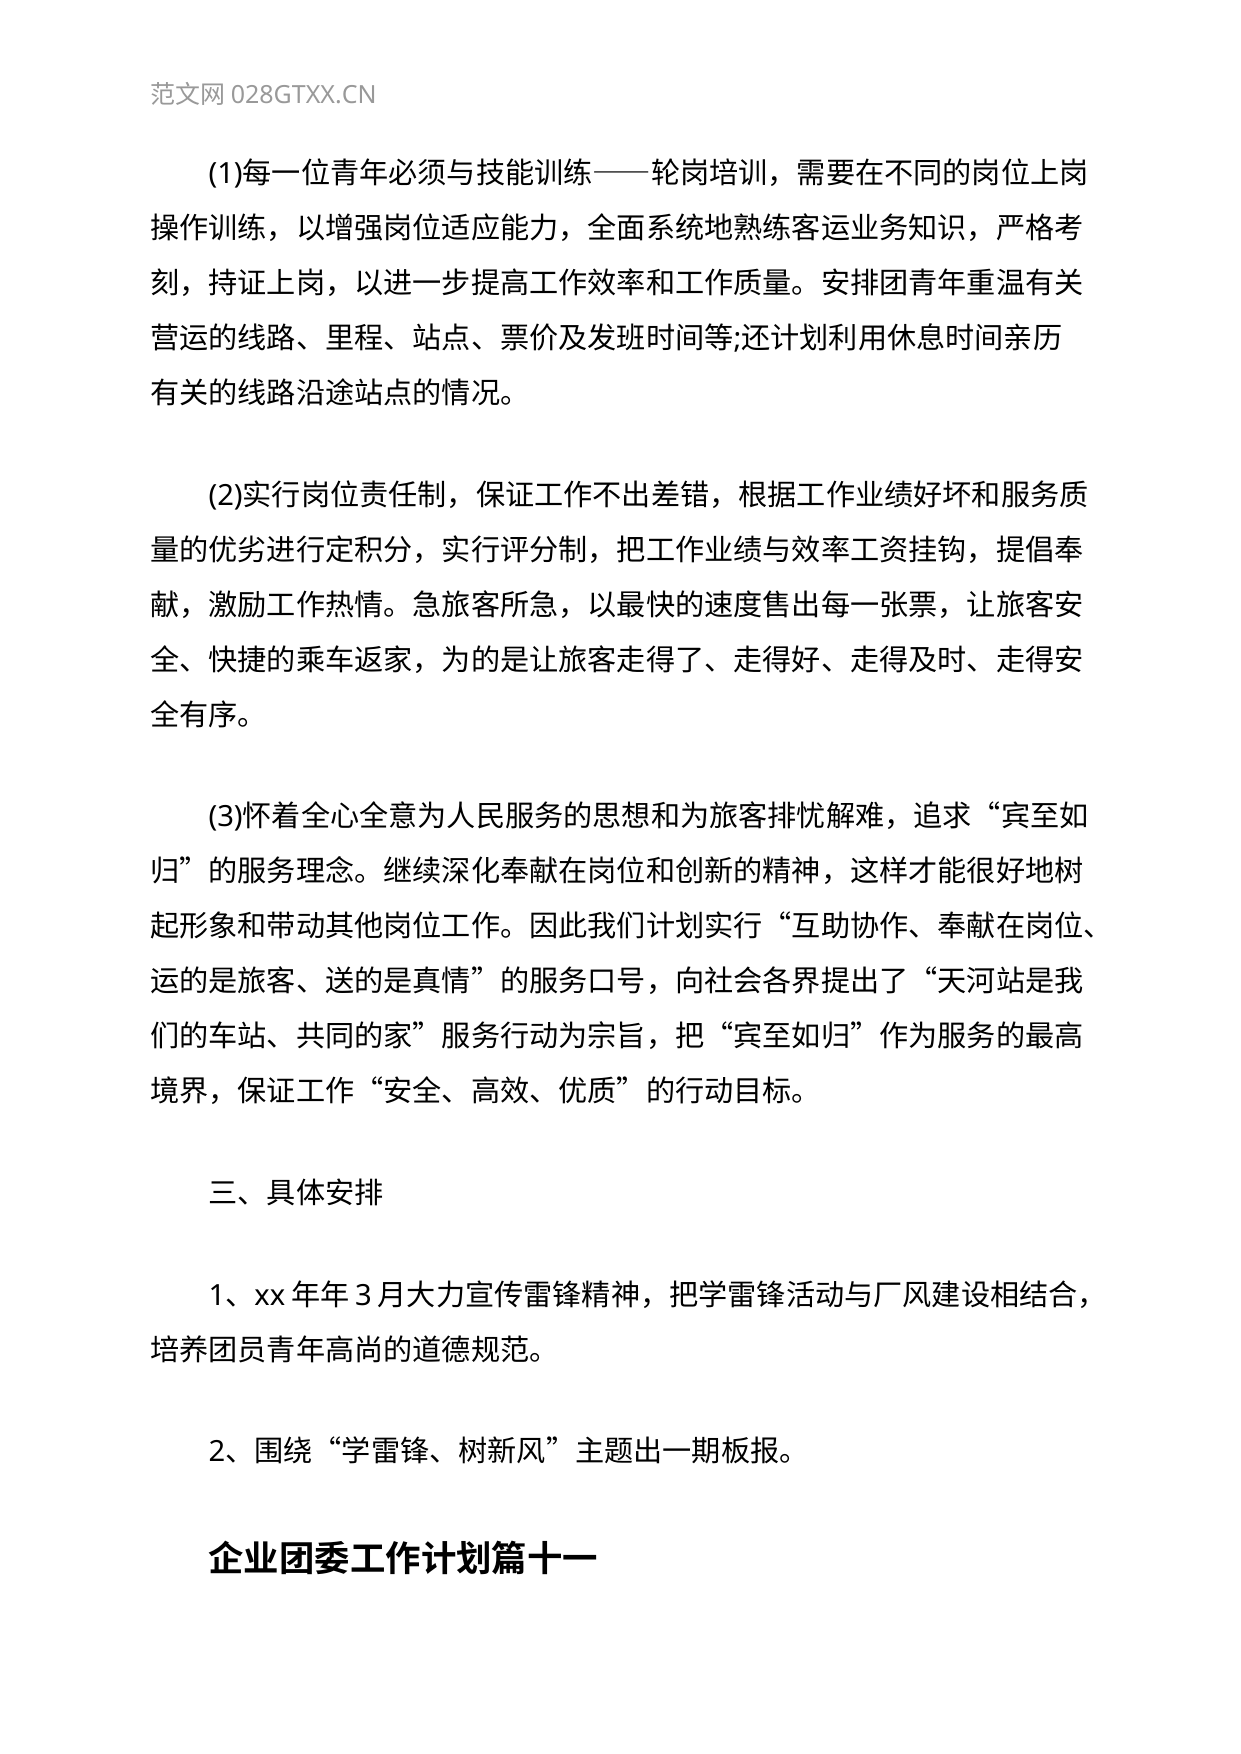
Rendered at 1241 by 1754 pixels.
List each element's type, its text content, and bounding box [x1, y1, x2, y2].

text 三、具体安排 [150, 1169, 1090, 1212]
text 企业团委工作计划篇十一 [150, 1530, 1090, 1581]
text (3)怀着全心全意为人民服务的思想和为旅客排忧解难，追求“宾至如归”的服务理念。继续深化奉献在岗位和创新的精神，这样才能很好地树起形象和带动其他岗位工作。因此我们计划实行“互助协作、奉献在岗位、运的是旅客、送的是真情”的服务口号，向社会各界提出了“天河站是我们的车站、共同的家”服务行动为宗旨，把“宾至如归”作为服务的最高境界，保证工作“安全、高效、优质”的行动目标。 [150, 793, 1090, 1110]
text (1)每一位青年必须与技能训练——轮岗培训，需要在不同的岗位上岗操作训练，以增强岗位适应能力，全面系统地熟练客运业务知识，严格考刻，持证上岗，以进一步提高工作效率和工作质量。安排团青年重温有关营运的线路、里程、站点、票价及发班时间等;还计划利用休息时间亲历有关的线路沿途站点的情况。 [150, 150, 1090, 412]
text (2)实行岗位责任制，保证工作不出差错，根据工作业绩好坏和服务质量的优劣进行定积分，实行评分制，把工作业绩与效率工资挂钩，提倡奉献，激励工作热情。急旅客所急，以最快的速度售出每一张票，让旅客安全、快捷的乘车返家，为的是让旅客走得了、走得好、走得及时、走得安全有序。 [150, 472, 1090, 733]
text 1、xx年年3月大力宣传雷锋精神，把学雷锋活动与厂风建设相结合，培养团员青年高尚的道德规范。 [150, 1271, 1090, 1368]
text 2、围绕“学雷锋、树新风”主题出一期板报。 [150, 1428, 1090, 1470]
